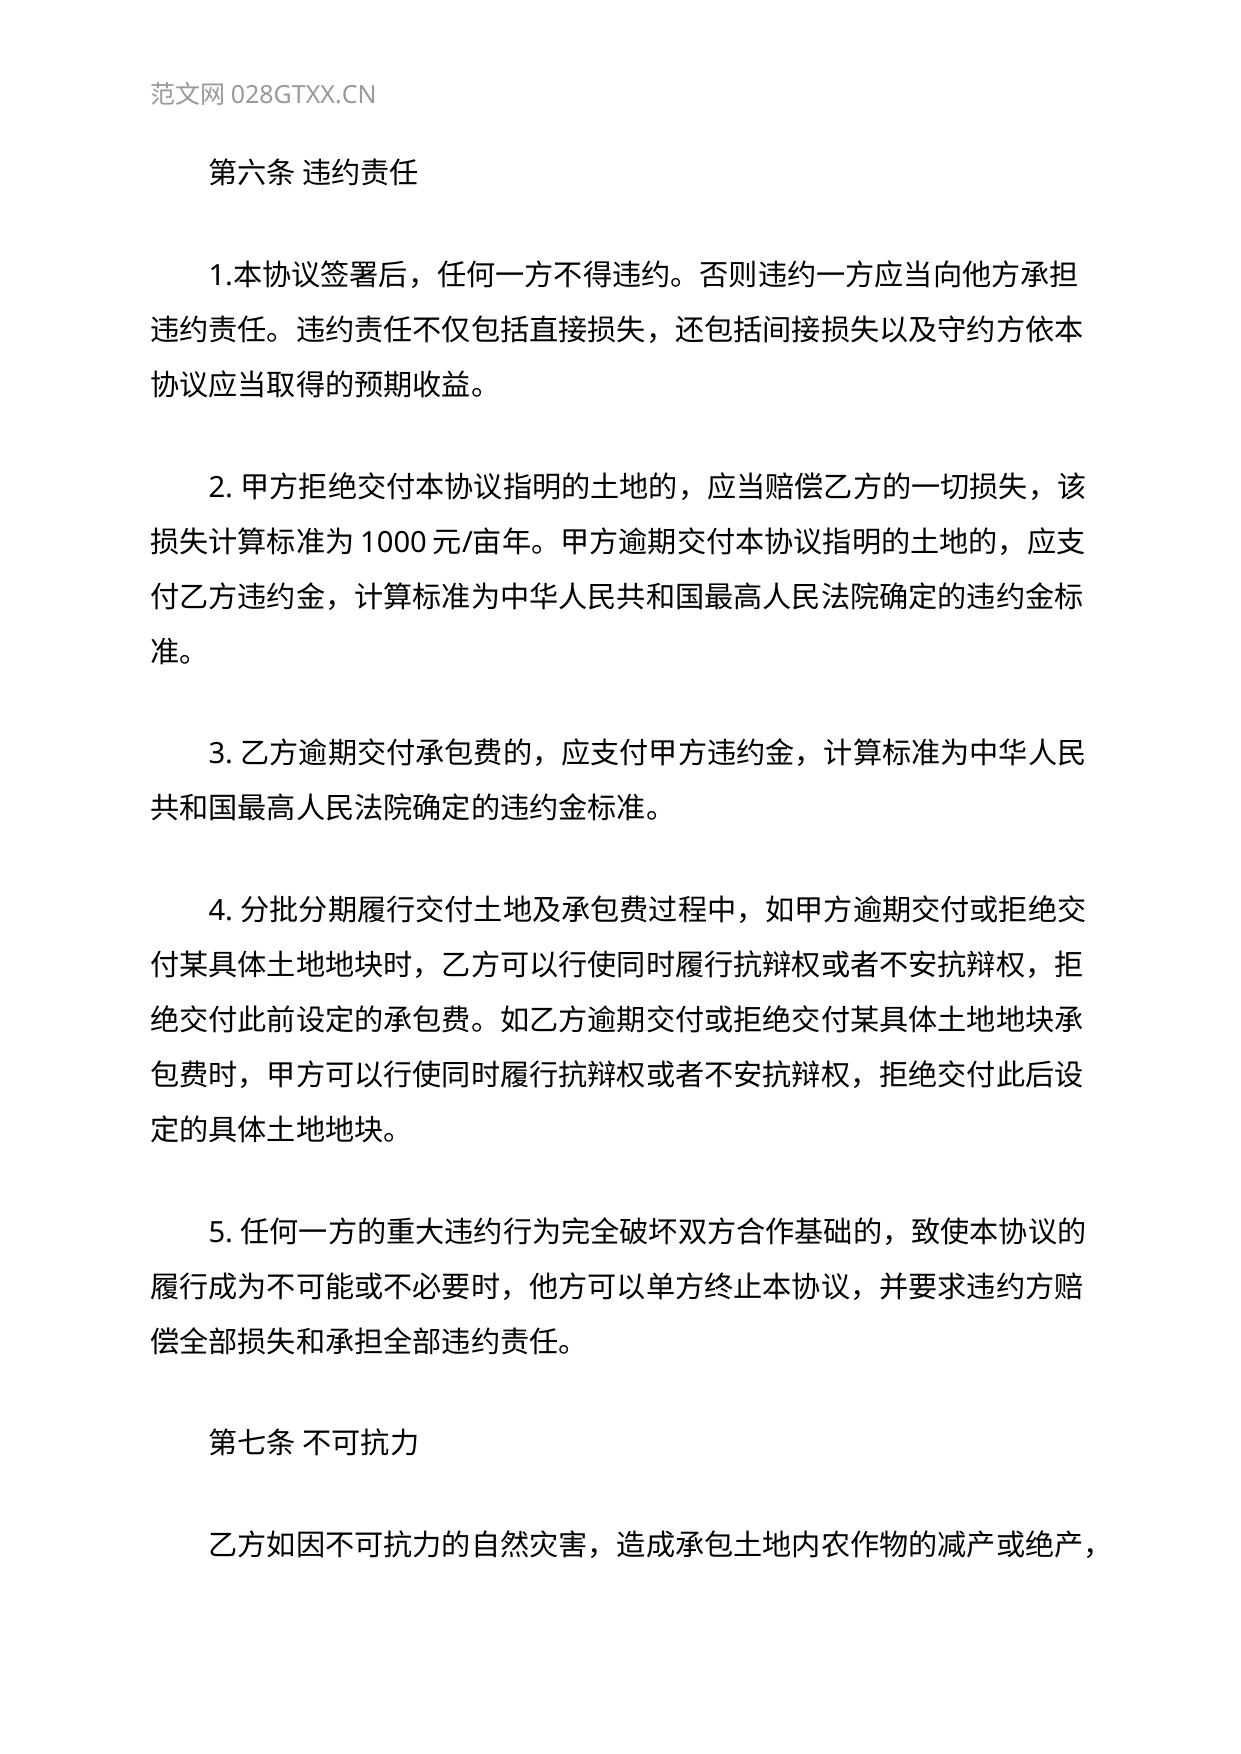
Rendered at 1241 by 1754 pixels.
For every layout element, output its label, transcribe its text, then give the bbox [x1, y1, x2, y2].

text 2. 甲方拒绝交付本协议指明的土地的，应当赔偿乙方的一切损失，该损失计算标准为1000元/亩年。甲方逾期交付本协议指明的土地的，应支付乙方违约金，计算标准为中华人民共和国最高人民法院确定的违约金标准。 [150, 463, 1090, 671]
text 第七条 不可抗力 [150, 1420, 1090, 1462]
text 4. 分批分期履行交付土地及承包费过程中，如甲方逾期交付或拒绝交付某具体土地地块时，乙方可以行使同时履行抗辩权或者不安抗辩权，拒绝交付此前设定的承包费。如乙方逾期交付或拒绝交付某具体土地地块承包费时，甲方可以行使同时履行抗辩权或者不安抗辩权，拒绝交付此后设定的具体土地地块。 [150, 887, 1090, 1149]
text 3. 乙方逾期交付承包费的，应支付甲方违约金，计算标准为中华人民共和国最高人民法院确定的违约金标准。 [150, 730, 1090, 827]
text 5. 任何一方的重大违约行为完全破坏双方合作基础的，致使本协议的履行成为不可能或不必要时，他方可以单方终止本协议，并要求违约方赔偿全部损失和承担全部违约责任。 [150, 1208, 1090, 1361]
text 1.本协议签署后，任何一方不得违约。否则违约一方应当向他方承担违约责任。违约责任不仅包括直接损失，还包括间接损失以及守约方依本协议应当取得的预期收益。 [150, 252, 1090, 404]
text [150, 1522, 1090, 1564]
text 第六条 违约责任 [150, 150, 1090, 192]
